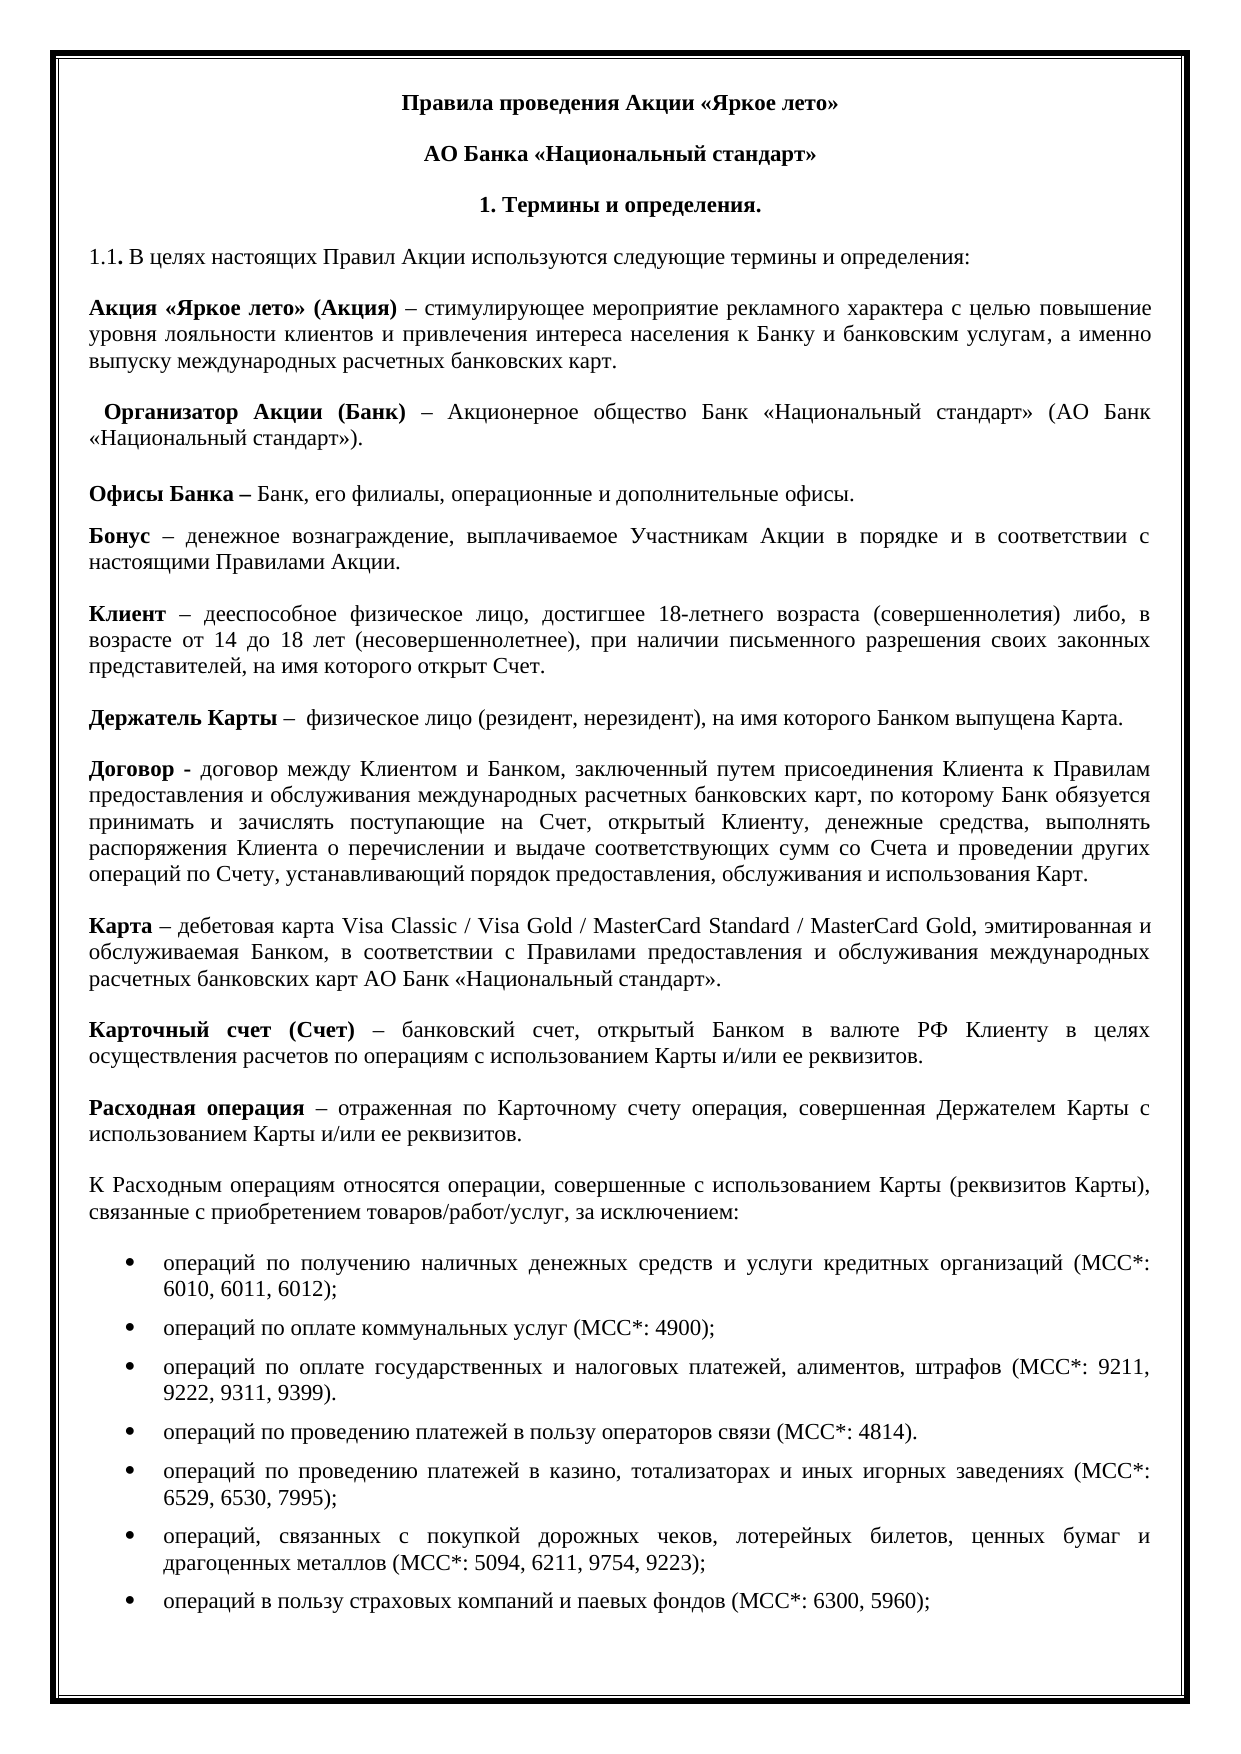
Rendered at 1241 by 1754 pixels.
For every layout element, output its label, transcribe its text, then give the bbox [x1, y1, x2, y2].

text Офисы Банка – Банк, его филиалы, операционные и дополнительные офисы. [89, 480, 1152, 506]
text Правила проведения Акции «Яркое лето» [89, 89, 1152, 115]
text Карточный счет (Счет) – банковский счет, открытый Банком в валюте РФ Клиенту в целях осуществления расчетов по операциям с использованием Карты и/или ее реквизитов. [89, 1016, 1152, 1069]
text К Расходным операциям относятся операции, совершенные с использованием Карты (реквизитов Карты), связанные с приобретением товаров/работ/услуг, за исключением: [89, 1171, 1152, 1224]
text Карта – дебетовая карта Visa Classic / Visa Gold / MasterCard Standard / MasterCard Gold, эмитированная и обслуживаемая Банком, в соответствии с Правилами предоставления и обслуживания международных расчетных банковских карт АО Банк «Национальный стандарт». [89, 912, 1152, 991]
text Клиент – дееспособное физическое лицо, достигшее 18-летнего возраста (совершеннолетия) либо, в возрасте от 14 до 18 лет (несовершеннолетнее), при наличии письменного разрешения своих законных представителей, на имя которого открыт Счет. [89, 600, 1152, 679]
text Держатель Карты – физическое лицо (резидент, нерезидент), на имя которого Банком выпущена Карта. [89, 704, 1152, 730]
text Договор - договор между Клиентом и Банком, заключенный путем присоединения Клиента к Правилам предоставления и обслуживания международных расчетных банковских карт, по которому Банк обязуется принимать и зачислять поступающие на Счет, открытый Клиенту, денежные средства, выполнять распоряжения Клиента о перечислении и выдаче соответствующих сумм со Счета и проведении других операций по Счету, устанавливающий порядок предоставления, обслуживания и использования Карт. [89, 755, 1152, 887]
text 1.1. В целях настоящих Правил Акции используются следующие термины и определения: [89, 243, 1152, 269]
text Бонус – денежное вознаграждение, выплачиваемое Участникам Акции в порядке и в соответствии с настоящими Правилами Акции. [89, 522, 1152, 575]
list операций по получению наличных денежных средств и услуги кредитных организаций (MCC*: 6010, 6011, 6012); [126, 1249, 1152, 1302]
list операций в пользу страховых компаний и паевых фондов (MCC*: 6300, 5960); [126, 1588, 1152, 1614]
text АО Банка «Национальный стандарт» [89, 140, 1152, 166]
text Акция «Яркое лето» (Акция) – стимулирующее мероприятие рекламного характера с целью повышение уровня лояльности клиентов и привлечения интереса населения к Банку и банковским услугам, а именно выпуску международных расчетных банковских карт. [89, 294, 1152, 373]
text Расходная операция – отраженная по Карточному счету операция, совершенная Держателем Карты с использованием Карты и/или ее реквизитов. [89, 1094, 1152, 1146]
text 1. Термины и определения. [89, 191, 1152, 218]
list операций по проведению платежей в пользу операторов связи (MCC*: 4814). [126, 1418, 1152, 1445]
list операций по проведению платежей в казино, тотализаторах и иных игорных заведениях (MCC*: 6529, 6530, 7995); [126, 1457, 1152, 1510]
list операций по оплате государственных и налоговых платежей, алиментов, штрафов (MCC*: 9211, 9222, 9311, 9399). [126, 1353, 1152, 1406]
text Организатор Акции (Банк) – Акционерное общество Банк «Национальный стандарт» (АО Банк «Национальный стандарт»). [89, 398, 1152, 451]
list операций по оплате коммунальных услуг (MCC*: 4900); [126, 1314, 1152, 1341]
list операций, связанных с покупкой дорожных чеков, лотерейных билетов, ценных бумаг и драгоценных металлов (MCC*: 5094, 6211, 9754, 9223); [126, 1522, 1152, 1575]
